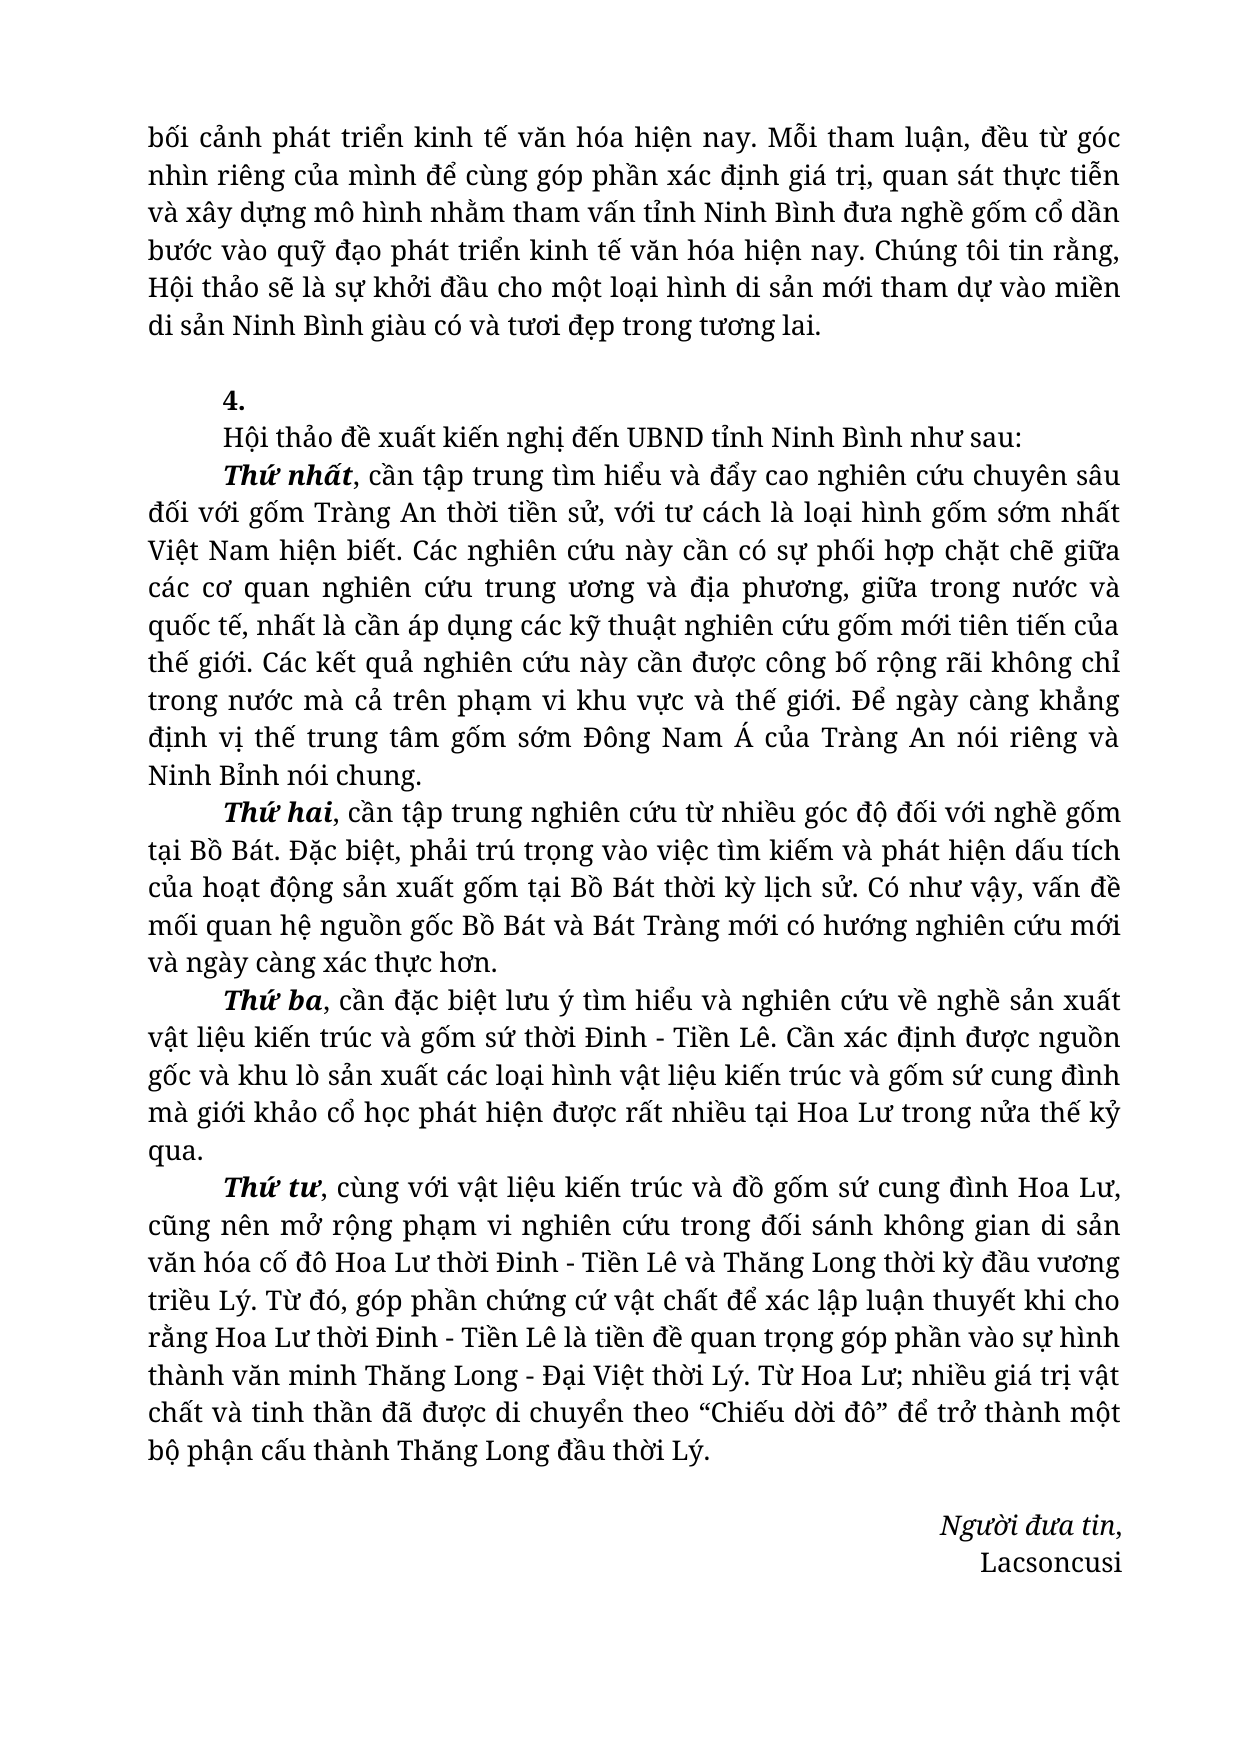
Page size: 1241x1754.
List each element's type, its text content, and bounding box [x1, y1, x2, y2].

text Thứ tư, cùng với vật liệu kiến trúc và đồ gốm sứ cung đình Hoa Lư, cũng nên mở rộng phạm vi nghiên cứu trong đối sánh không gian di sản văn hóa cố đô Hoa Lư thời Đinh - Tiền Lê và Thăng Long thời kỳ đầu vương triều Lý. Từ đó, góp phần chứng cứ vật chất để xác lập luận thuyết khi cho rằng Hoa Lư thời Đinh - Tiền Lê là tiền đề quan trọng góp phần vào sự hình thành văn minh Thăng Long - Đại Việt thời Lý. Từ Hoa Lư; nhiều giá trị vật chất và tinh thần đã được di chuyển theo “Chiếu dời đô” để trở thành một bộ phận cấu thành Thăng Long đầu thời Lý. [148, 1168, 1122, 1468]
text Thứ hai, cần tập trung nghiên cứu từ nhiều góc độ đối với nghề gốm tại Bồ Bát. Đặc biệt, phải trú trọng vào việc tìm kiếm và phát hiện dấu tích của hoạt động sản xuất gốm tại Bồ Bát thời kỳ lịch sử. Có như vậy, vấn đề mối quan hệ nguồn gốc Bồ Bát và Bát Tràng mới có hướng nghiên cứu mới và ngày càng xác thực hơn. [148, 793, 1122, 981]
text Thứ nhất, cần tập trung tìm hiểu và đẩy cao nghiên cứu chuyên sâu đối với gốm Tràng An thời tiền sử, với tư cách là loại hình gốm sớm nhất Việt Nam hiện biết. Các nghiên cứu này cần có sự phối hợp chặt chẽ giữa các cơ quan nghiên cứu trung ương và địa phương, giữa trong nước và quốc tế, nhất là cần áp dụng các kỹ thuật nghiên cứu gốm mới tiên tiến của thế giới. Các kết quả nghiên cứu này cần được công bố rộng rãi không chỉ trong nước mà cả trên phạm vi khu vực và thế giới. Để ngày càng khẳng định vị thế trung tâm gốm sớm Đông Nam Á của Tràng An nói riêng và Ninh Bỉnh nói chung. [148, 456, 1122, 793]
text Thứ ba, cần đặc biệt lưu ý tìm hiểu và nghiên cứu về nghề sản xuất vật liệu kiến trúc và gốm sứ thời Đinh - Tiền Lê. Cần xác định được nguồn gốc và khu lò sản xuất các loại hình vật liệu kiến trúc và gốm sứ cung đình mà giới khảo cổ học phát hiện được rất nhiều tại Hoa Lư trong nửa thế kỷ qua. [148, 981, 1122, 1168]
text Lacsoncusi [148, 1543, 1122, 1581]
text 4. [148, 381, 1122, 418]
text Hội thảo đề xuất kiến nghị đến UBND tỉnh Ninh Bình như sau: [148, 418, 1122, 456]
text Người đưa tin, [148, 1506, 1122, 1543]
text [148, 118, 1122, 343]
